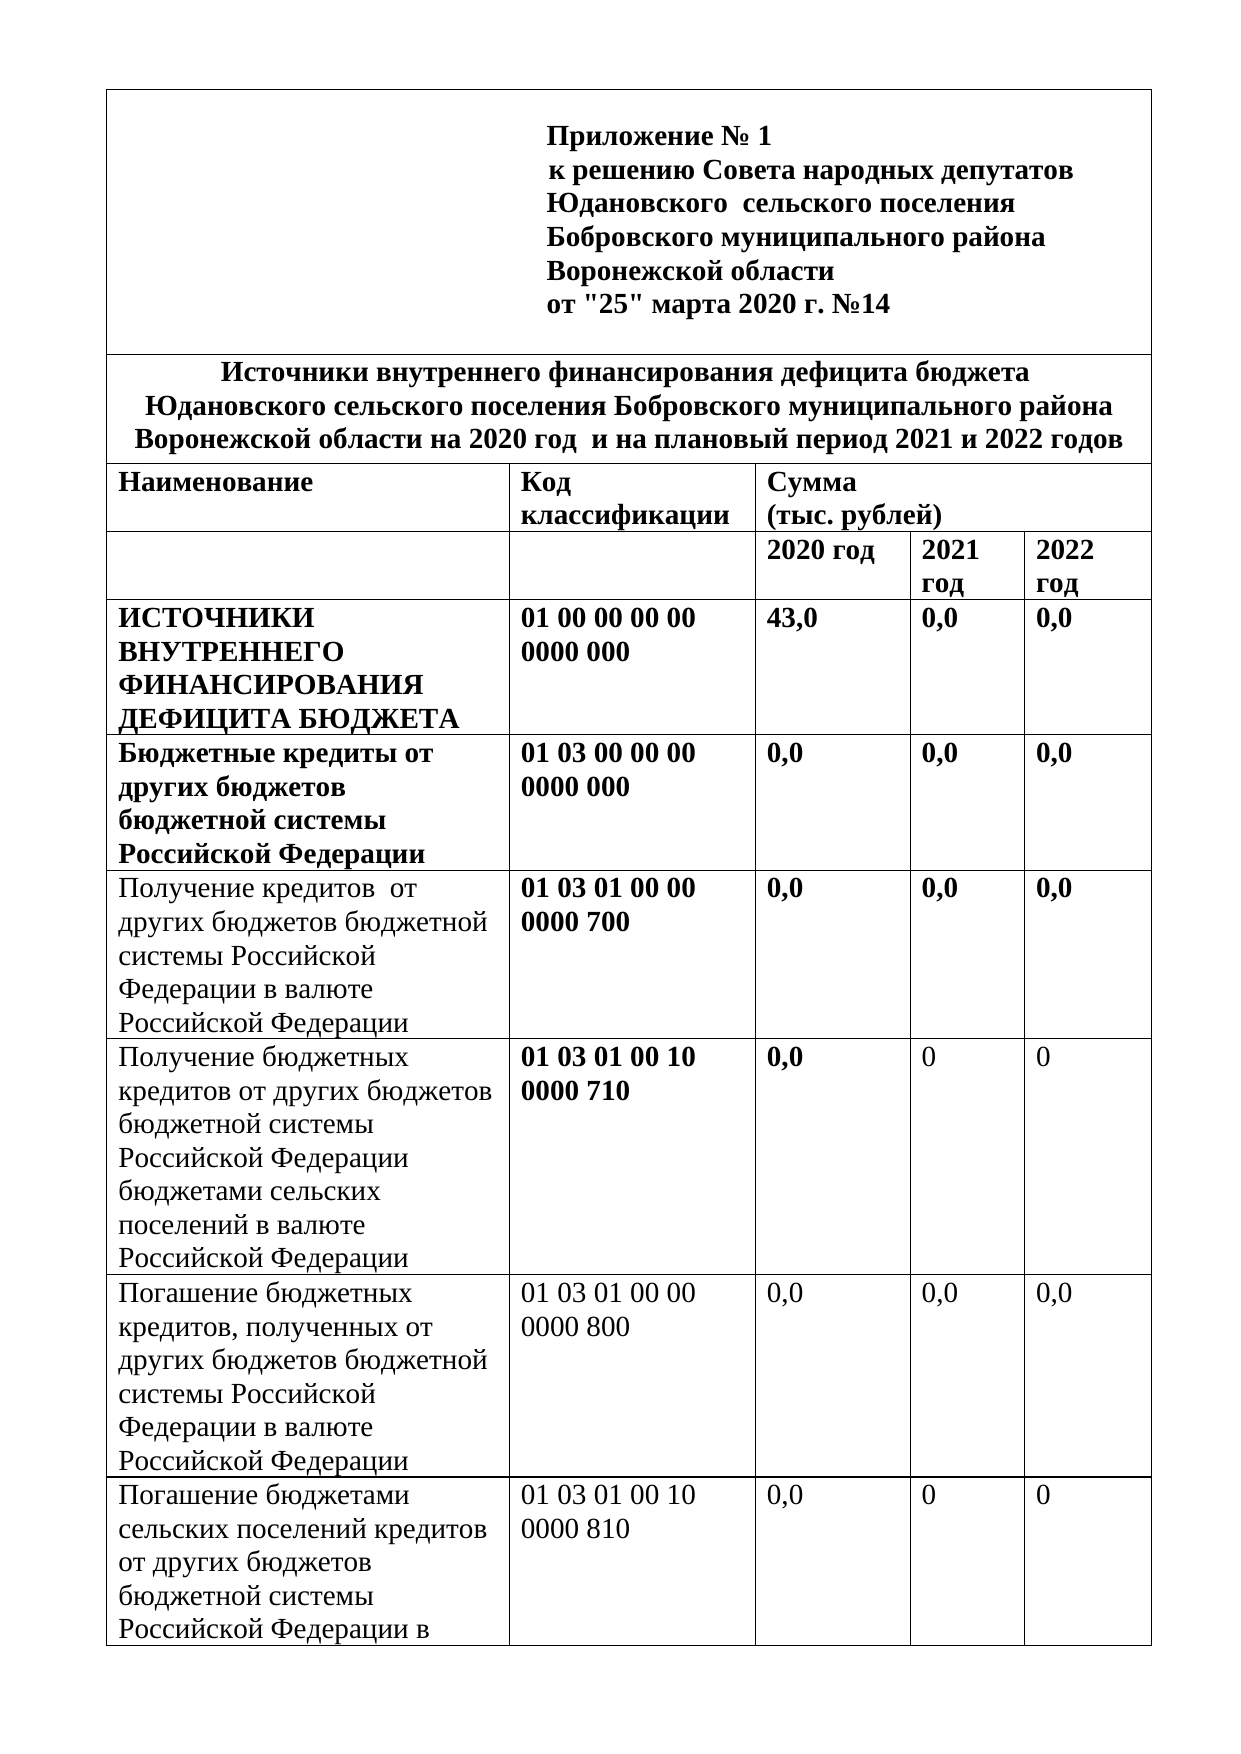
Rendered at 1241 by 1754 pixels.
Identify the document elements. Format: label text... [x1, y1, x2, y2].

table_cell 0 [911, 1039, 1024, 1274]
table_cell 0,0 [1025, 600, 1151, 734]
table_cell Источники внутреннего финансирования дефицита бюджета Юдановского сельского поселения Бобровского муниципального района Воронежской области на 2020 год и на плановый период 2021 и 2022 годов [107, 355, 1151, 463]
table_header Приложение № 1 к решению Совета народных депутатов Юдановского сельского поселения Бобровского муниципального района Воронежской области от "25" марта 2020 г. №14 [107, 90, 1151, 353]
table_cell 0,0 [1025, 735, 1151, 869]
table_cell Сумма (тыс. рублей) [756, 464, 1151, 531]
table_cell 0,0 [911, 600, 1024, 734]
table_cell Код классификации [510, 464, 755, 531]
table_cell 2020 год [756, 532, 910, 599]
table_cell 01 03 01 00 00 0000 700 [510, 871, 755, 1038]
table_cell ИСТОЧНИКИ ВНУТРЕННЕГО ФИНАНСИРОВАНИЯ ДЕФИЦИТА БЮДЖЕТА [107, 600, 509, 734]
table_cell 0,0 [756, 871, 910, 1038]
table_cell 0,0 [756, 1478, 910, 1645]
table_cell 0,0 [1025, 871, 1151, 1038]
table_cell Получение кредитов от других бюджетов бюджетной системы Российской Федерации в валюте Российской Федерации [107, 871, 509, 1038]
table_cell Наименование [107, 464, 509, 531]
table_cell [510, 532, 755, 599]
table_cell 2021 год [911, 532, 1024, 599]
table_cell 2022 год [1025, 532, 1151, 599]
table_cell [107, 532, 509, 599]
table_cell 01 00 00 00 00 0000 000 [510, 600, 755, 734]
table_cell Получение бюджетных кредитов от других бюджетов бюджетной системы Российской Федерации бюджетами сельских поселений в валюте Российской Федерации [107, 1039, 509, 1274]
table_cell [510, 1478, 755, 1645]
table_cell 01 03 01 00 10 0000 710 [510, 1039, 755, 1274]
table_cell 0,0 [756, 735, 910, 869]
table_cell 01 03 00 00 00 0000 000 [510, 735, 755, 869]
table_cell 0,0 [1025, 1275, 1151, 1476]
table_cell Бюджетные кредиты от других бюджетов бюджетной системы Российской Федерации [107, 735, 509, 869]
table_cell Погашение бюджетных кредитов, полученных от других бюджетов бюджетной системы Российской Федерации в валюте Российской Федерации [107, 1275, 509, 1476]
table_cell 0,0 [911, 1275, 1024, 1476]
table_cell 0 [911, 1478, 1024, 1645]
table_cell 43,0 [756, 600, 910, 734]
table_cell 01 03 01 00 00 0000 800 [510, 1275, 755, 1476]
table_cell 0 [1025, 1478, 1151, 1645]
table_cell 0,0 [911, 735, 1024, 869]
table_cell 0,0 [911, 871, 1024, 1038]
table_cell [107, 1478, 509, 1645]
table_cell 0 [1025, 1039, 1151, 1274]
table_cell 0,0 [756, 1275, 910, 1476]
table_cell 0,0 [756, 1039, 910, 1274]
